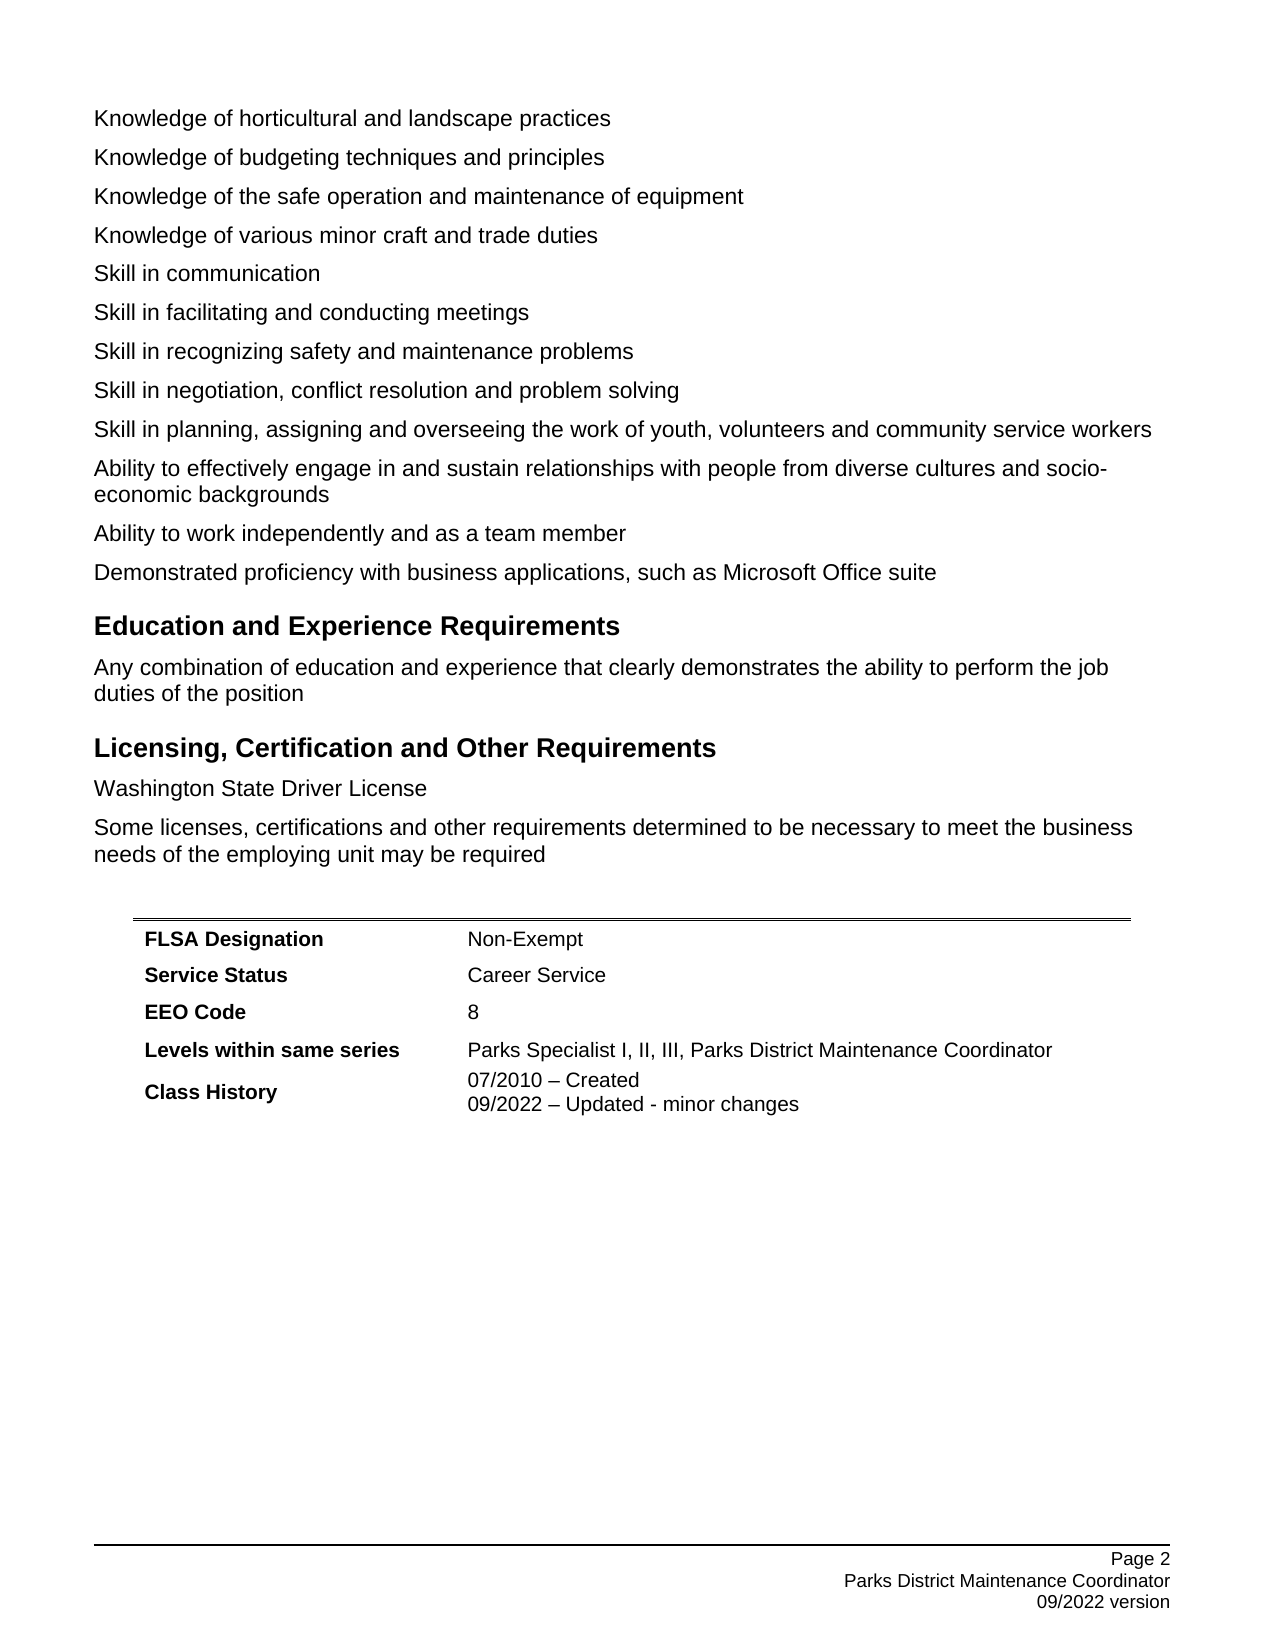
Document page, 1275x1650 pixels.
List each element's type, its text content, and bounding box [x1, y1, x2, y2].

text Ability to effectively engage in and sustain relationships with people from diverse cultures and socio-economic backgrounds [94, 455, 1170, 507]
table_cell Class History [133, 1068, 456, 1116]
text Knowledge of the safe operation and maintenance of equipment [94, 183, 1170, 209]
table_cell Career Service [456, 956, 1131, 993]
text Washington State Driver License [94, 775, 1170, 802]
table_cell Levels within same series [133, 1031, 456, 1068]
text Education and Experience Requirements [94, 610, 1170, 641]
text Skill in facilitating and conducting meetings [94, 299, 1170, 326]
text Demonstrated proficiency with business applications, such as Microsoft Office suite [94, 559, 1170, 585]
table_cell 8 [456, 993, 1131, 1031]
text Knowledge of various minor craft and trade duties [94, 222, 1170, 248]
text Skill in negotiation, conflict resolution and problem solving [94, 377, 1170, 403]
table_cell EEO Code [133, 993, 456, 1031]
text Any combination of education and experience that clearly demonstrates the ability to perform the job duties of the position [94, 654, 1170, 707]
table_cell Parks Specialist I, II, III, Parks District Maintenance Coordinator [456, 1031, 1131, 1068]
text Ability to work independently and as a team member [94, 520, 1170, 546]
text Knowledge of horticultural and landscape practices [94, 105, 1170, 131]
text Skill in planning, assigning and overseeing the work of youth, volunteers and community service workers [94, 416, 1170, 442]
text Skill in recognizing safety and maintenance problems [94, 338, 1170, 364]
text Some licenses, certifications and other requirements determined to be necessary to meet the business needs of the employing unit may be required [94, 814, 1170, 867]
table_cell 07/2010 – Created 09/2022 – Updated - minor changes [456, 1068, 1131, 1116]
text Licensing, Certification and Other Requirements [94, 732, 1170, 763]
table_header Non-Exempt [456, 921, 1131, 956]
table_cell Service Status [133, 956, 456, 993]
text Skill in communication [94, 260, 1170, 287]
table_header FLSA Designation [133, 921, 456, 956]
text Knowledge of budgeting techniques and principles [94, 144, 1170, 170]
